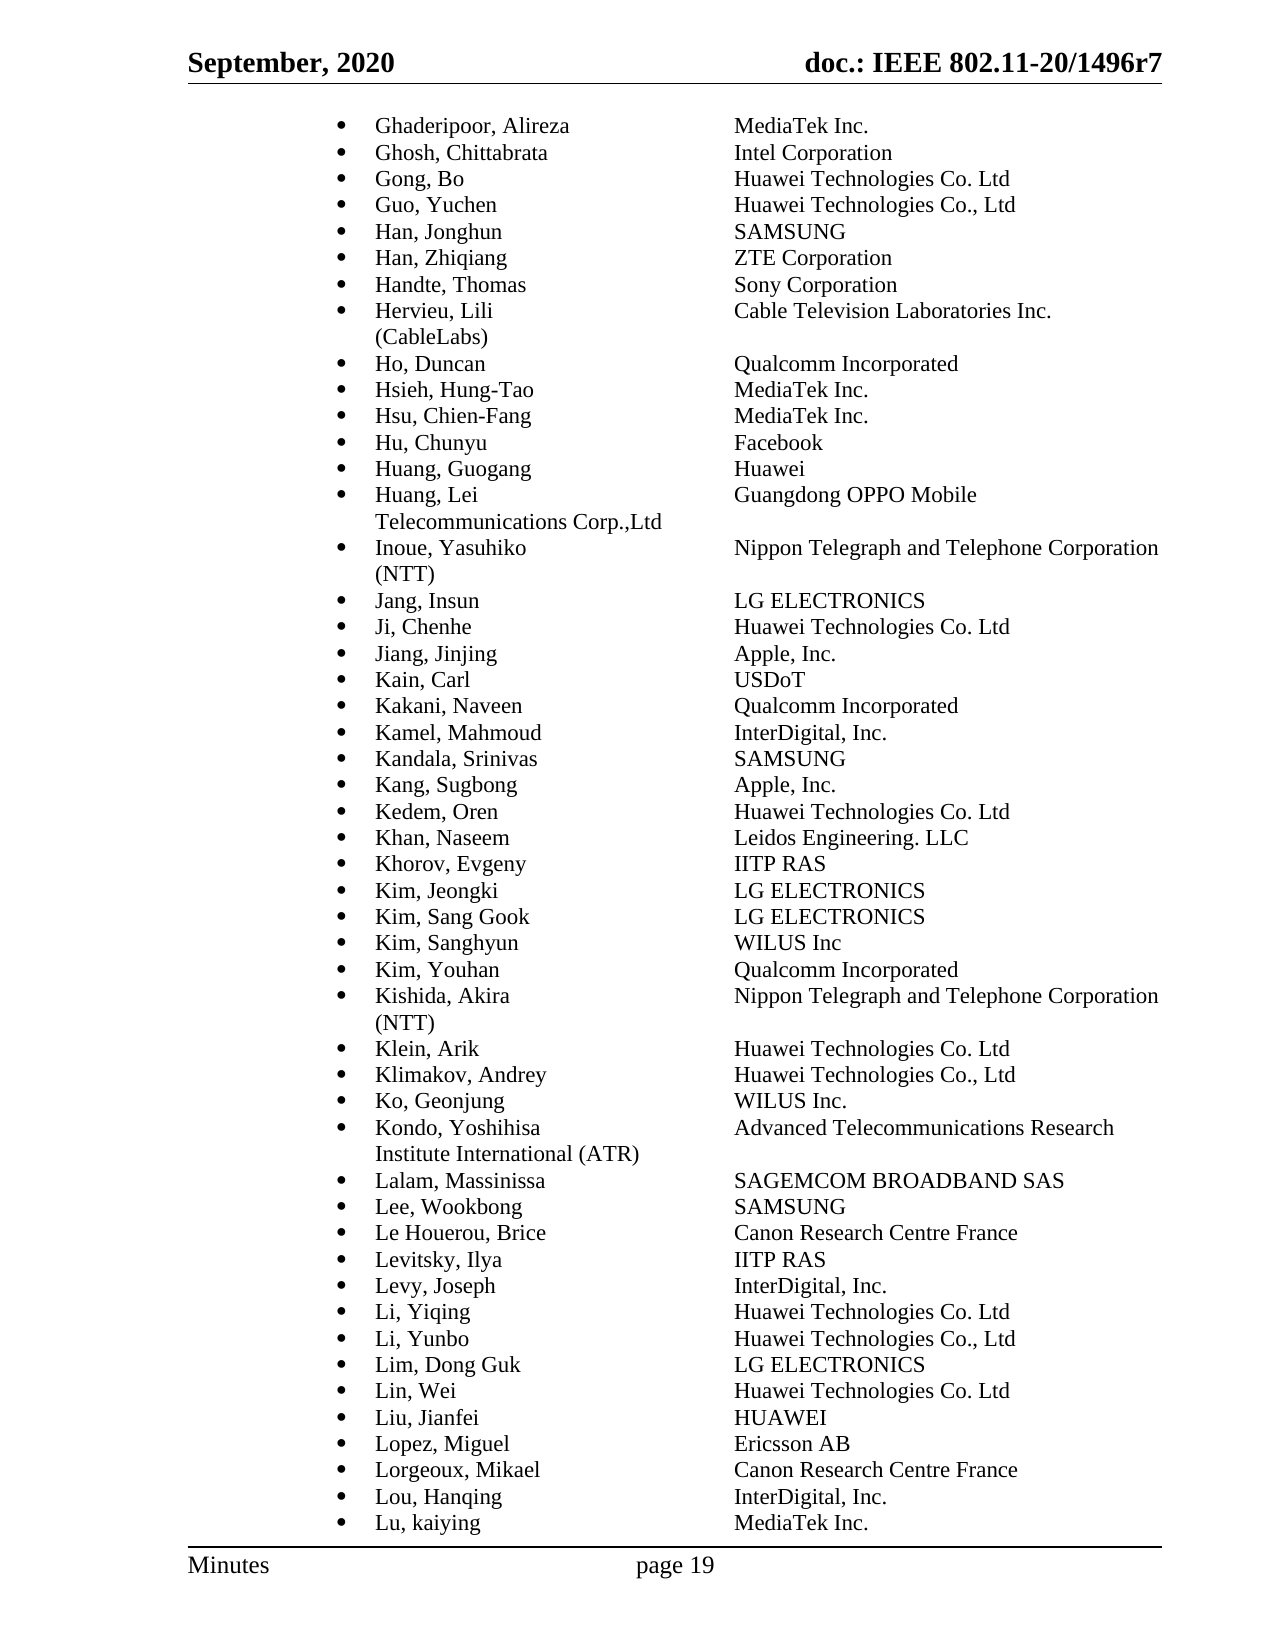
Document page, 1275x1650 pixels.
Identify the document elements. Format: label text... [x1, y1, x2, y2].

list Ghaderipoor, Alireza MediaTek Inc. [337, 112, 1162, 139]
list Klein, Arik Huawei Technologies Co. Ltd [337, 1035, 1162, 1061]
list Ghosh, Chittabrata Intel Corporation [337, 139, 1162, 165]
list Ko, Geonjung WILUS Inc. [337, 1088, 1162, 1114]
list Li, Yunbo Huawei Technologies Co., Ltd [337, 1325, 1162, 1351]
list Hsu, Chien-Fang MediaTek Inc. [337, 402, 1162, 429]
list Handte, Thomas Sony Corporation [337, 271, 1162, 297]
list Kishida, Akira Nippon Telegraph and Telephone Corporation (NTT) [337, 982, 1162, 1035]
list Kedem, Oren Huawei Technologies Co. Ltd [337, 798, 1162, 824]
list Lin, Wei Huawei Technologies Co. Ltd [337, 1377, 1162, 1404]
list Gong, Bo Huawei Technologies Co. Ltd [337, 165, 1162, 192]
list Kim, Sanghyun WILUS Inc [337, 929, 1162, 956]
list Ji, Chenhe Huawei Technologies Co. Ltd [337, 613, 1162, 639]
list Kang, Sugbong Apple, Inc. [337, 771, 1162, 798]
list Han, Zhiqiang ZTE Corporation [337, 244, 1162, 271]
list Lee, Wookbong SAMSUNG [337, 1193, 1162, 1219]
list Hsieh, Hung-Tao MediaTek Inc. [337, 376, 1162, 402]
list Kim, Sang Gook LG ELECTRONICS [337, 903, 1162, 929]
list Li, Yiqing Huawei Technologies Co. Ltd [337, 1298, 1162, 1325]
list Guo, Yuchen Huawei Technologies Co., Ltd [337, 192, 1162, 218]
list Kim, Jeongki LG ELECTRONICS [337, 877, 1162, 903]
list Levy, Joseph InterDigital, Inc. [337, 1272, 1162, 1298]
list Lu, kaiying MediaTek Inc. [337, 1509, 1162, 1536]
list Khorov, Evgeny IITP RAS [337, 850, 1162, 877]
list Kim, Youhan Qualcomm Incorporated [337, 956, 1162, 982]
list Huang, Guogang Huawei [337, 455, 1162, 481]
list Liu, Jianfei HUAWEI [337, 1404, 1162, 1430]
list Lalam, Massinissa SAGEMCOM BROADBAND SAS [337, 1167, 1162, 1193]
list Jiang, Jinjing Apple, Inc. [337, 639, 1162, 666]
list Han, Jonghun SAMSUNG [337, 218, 1162, 244]
list Kandala, Srinivas SAMSUNG [337, 745, 1162, 771]
list Kondo, Yoshihisa Advanced Telecommunications Research Institute International (ATR) [337, 1114, 1162, 1167]
list Lim, Dong Guk LG ELECTRONICS [337, 1351, 1162, 1377]
list Hervieu, Lili Cable Television Laboratories Inc. (CableLabs) [337, 297, 1162, 350]
list Kamel, Mahmoud InterDigital, Inc. [337, 719, 1162, 745]
list Lou, Hanqing InterDigital, Inc. [337, 1483, 1162, 1509]
list Levitsky, Ilya IITP RAS [337, 1246, 1162, 1272]
list Lorgeoux, Mikael Canon Research Centre France [337, 1457, 1162, 1483]
list Jang, Insun LG ELECTRONICS [337, 587, 1162, 613]
list Hu, Chunyu Facebook [337, 429, 1162, 455]
list Le Houerou, Brice Canon Research Centre France [337, 1219, 1162, 1246]
list Ho, Duncan Qualcomm Incorporated [337, 350, 1162, 376]
list Kain, Carl USDoT [337, 666, 1162, 692]
list Inoue, Yasuhiko Nippon Telegraph and Telephone Corporation (NTT) [337, 534, 1162, 587]
list Khan, Naseem Leidos Engineering. LLC [337, 824, 1162, 850]
list Kakani, Naveen Qualcomm Incorporated [337, 692, 1162, 719]
list Lopez, Miguel Ericsson AB [337, 1430, 1162, 1457]
list Klimakov, Andrey Huawei Technologies Co., Ltd [337, 1061, 1162, 1088]
list Huang, Lei Guangdong OPPO Mobile Telecommunications Corp.,Ltd [337, 481, 1162, 534]
